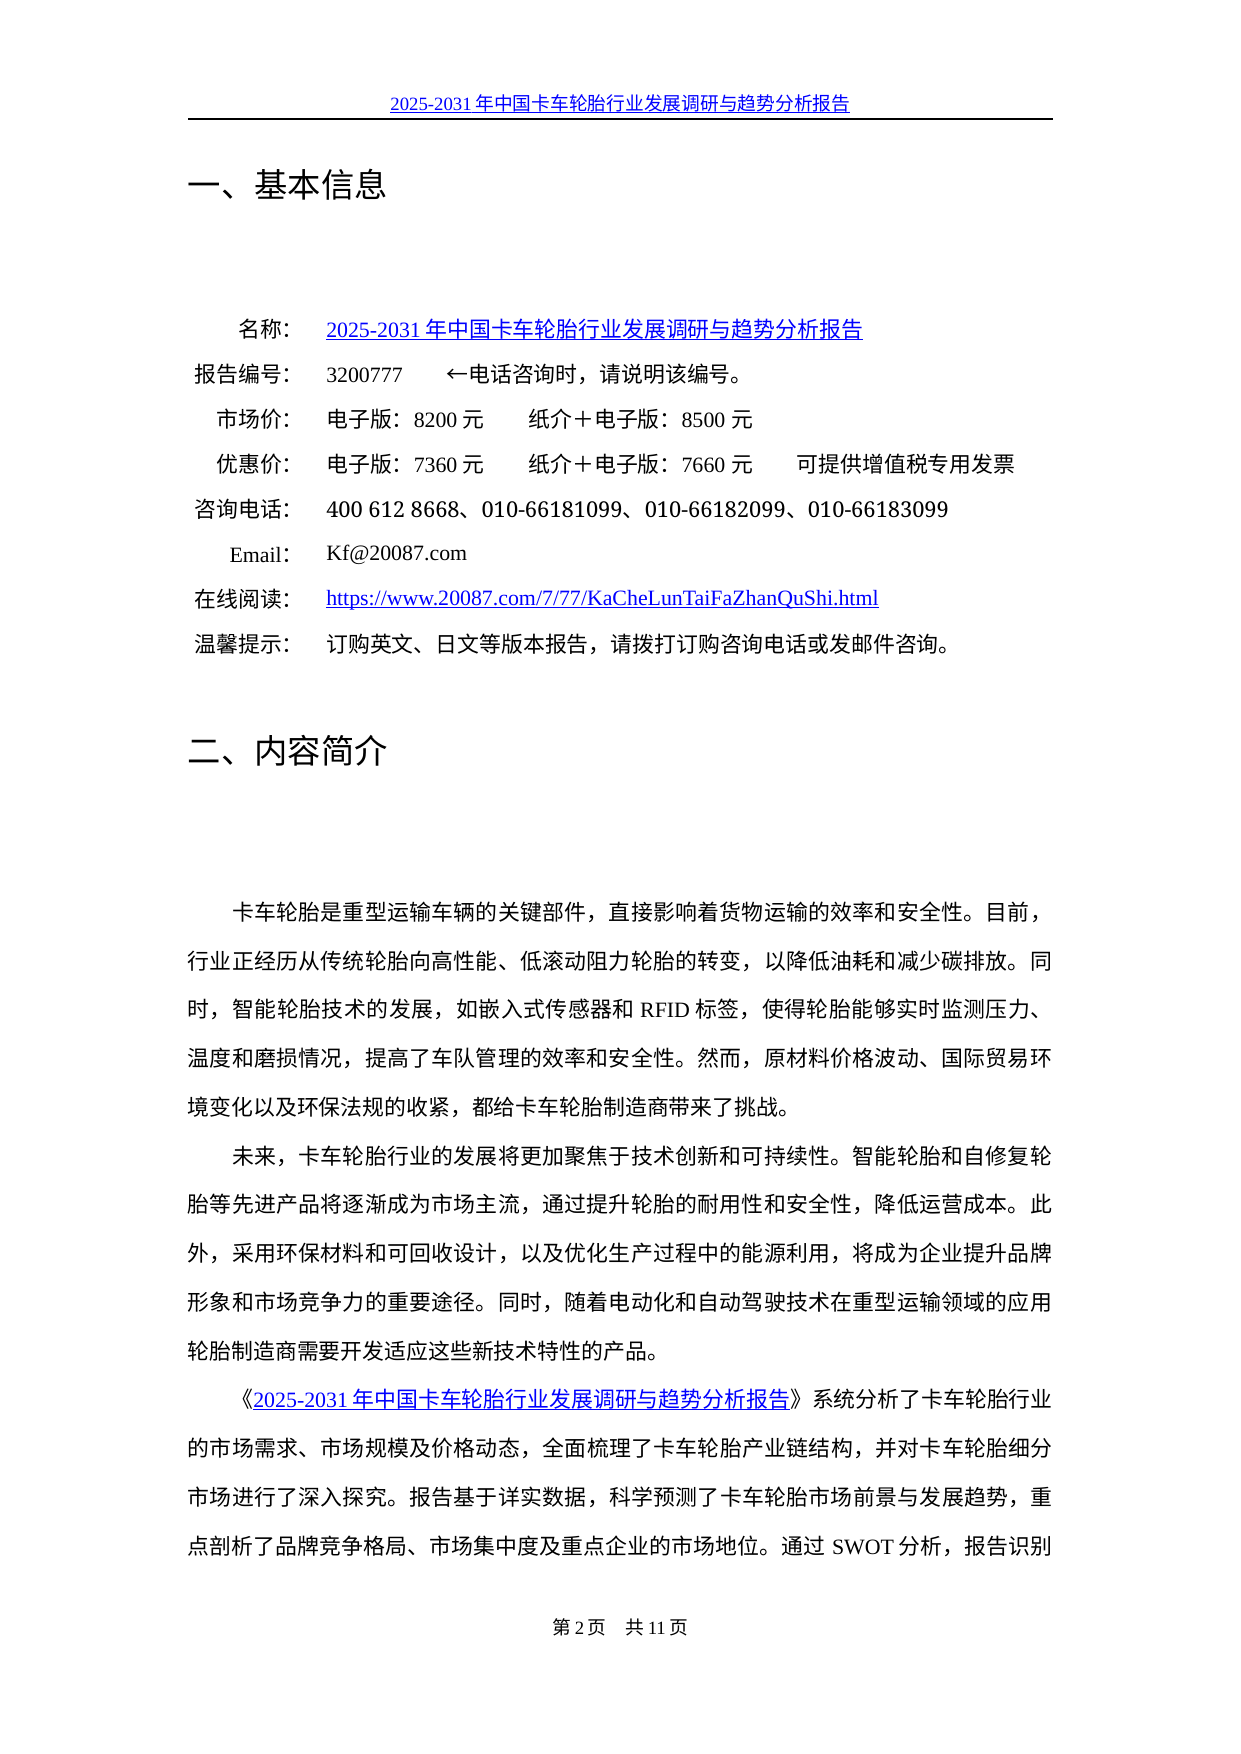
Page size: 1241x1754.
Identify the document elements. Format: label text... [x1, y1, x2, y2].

table_header 名称： [167, 312, 315, 357]
title 一、基本信息 [187, 150, 1053, 215]
table_cell 400 612 8668、010-66181099、010-66182099、010-66183099 [315, 492, 1073, 537]
table_cell 优惠价： [167, 447, 315, 492]
table_cell 咨询电话： [167, 492, 315, 537]
table_cell Email： [167, 537, 315, 582]
table_cell 3200777 ←电话咨询时，请说明该编号。 [315, 357, 1073, 402]
title 二、内容简介 [187, 717, 1053, 782]
table_cell 在线阅读： [167, 582, 315, 627]
table_cell 市场价： [167, 402, 315, 447]
table_cell 温馨提示： [167, 627, 315, 672]
table_cell 电子版：7360 元 纸介＋电子版：7660 元 可提供增值税专用发票 [315, 447, 1073, 492]
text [187, 894, 1053, 1561]
table_cell Kf@20087.com [315, 537, 1073, 582]
table_cell 报告编号： [167, 357, 315, 402]
table_header 2025-2031年中国卡车轮胎行业发展调研与趋势分析报告 [315, 312, 1073, 357]
table_cell 订购英文、日文等版本报告，请拨打订购咨询电话或发邮件咨询。 [315, 627, 1073, 672]
table_cell [315, 582, 1073, 627]
table_cell 电子版：8200 元 纸介＋电子版：8500 元 [315, 402, 1073, 447]
